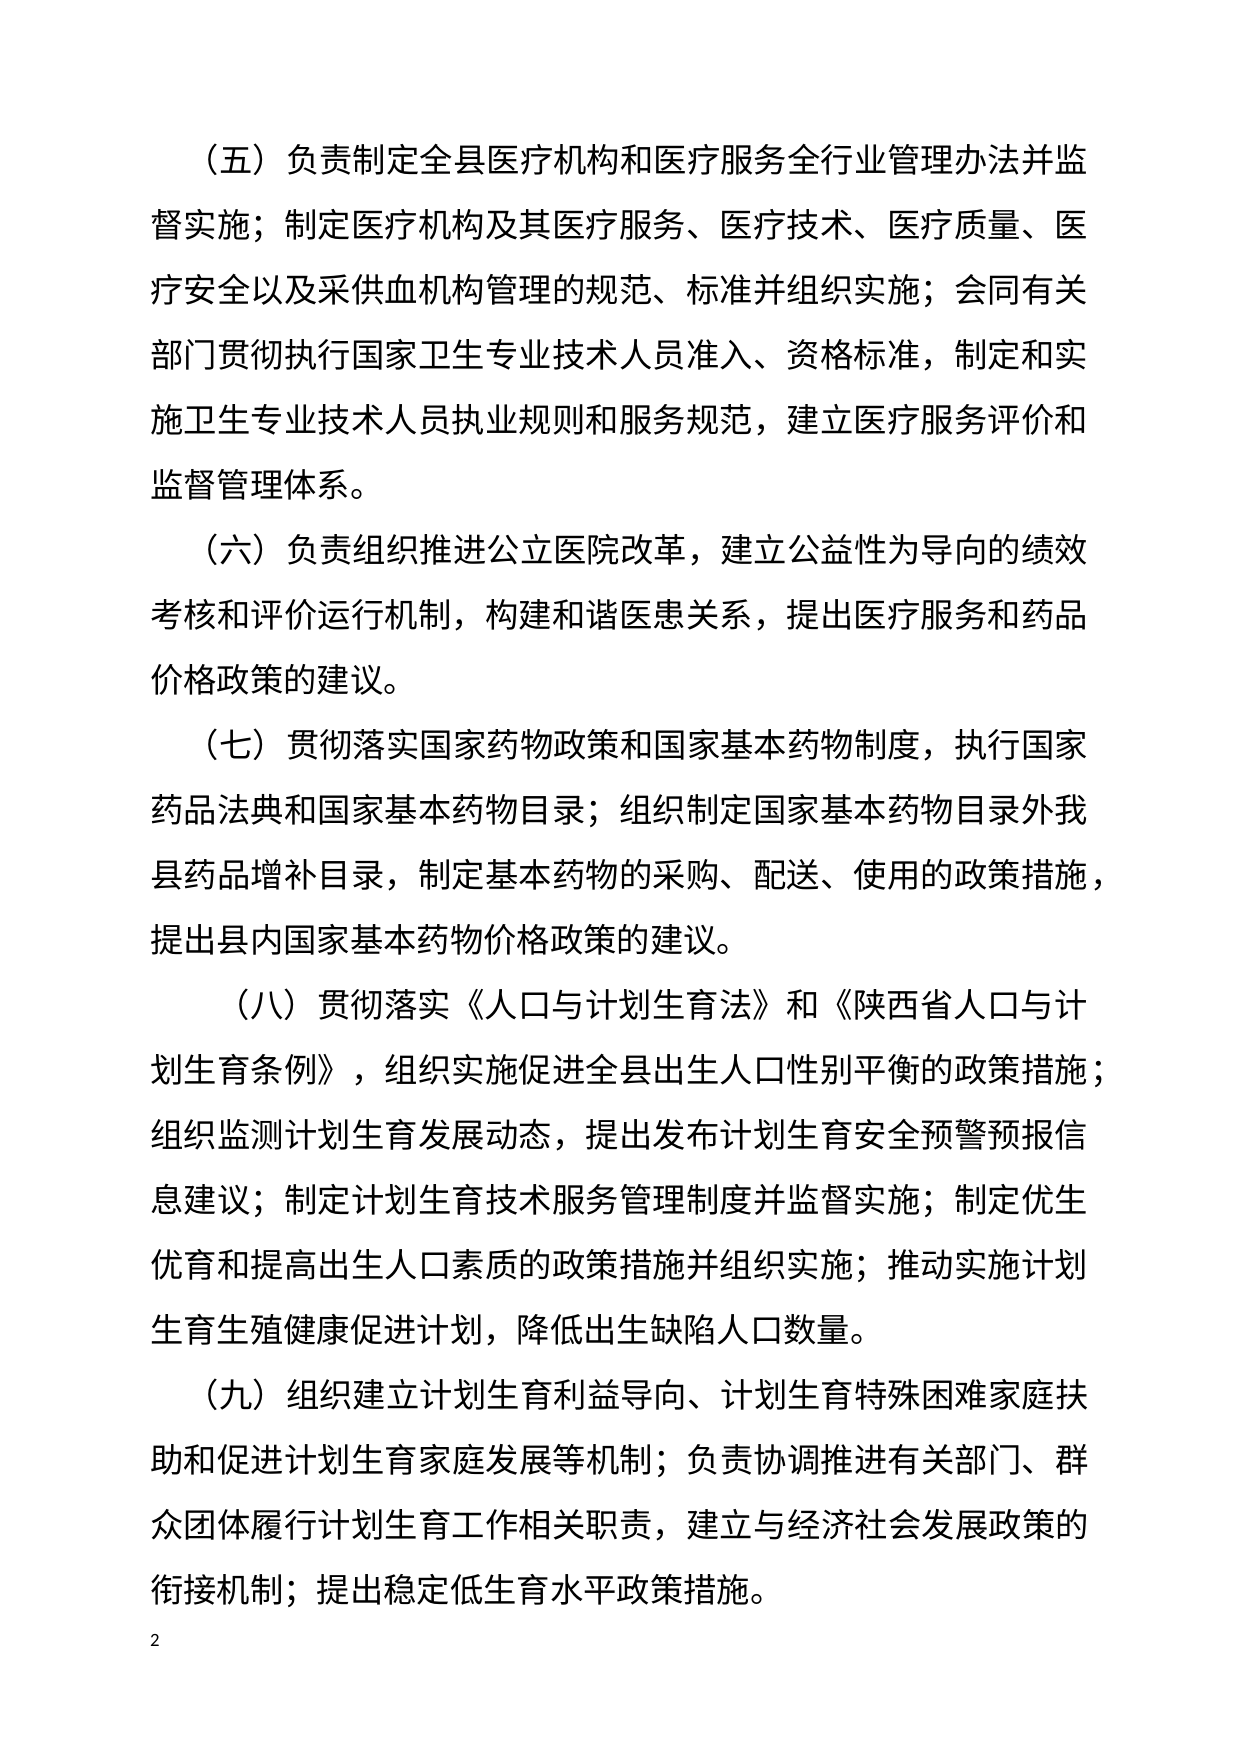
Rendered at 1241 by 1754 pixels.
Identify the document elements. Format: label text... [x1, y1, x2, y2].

text （五）负责制定全县医疗机构和医疗服务全行业管理办法并监督实施；制定医疗机构及其医疗服务、医疗技术、医疗质量、医疗安全以及采供血机构管理的规范、标准并组织实施；会同有关部门贯彻执行国家卫生专业技术人员准入、资格标准，制定和实施卫生专业技术人员执业规则和服务规范，建立医疗服务评价和监督管理体系。 [150, 125, 1090, 515]
text （七）贯彻落实国家药物政策和国家基本药物制度，执行国家药品法典和国家基本药物目录；组织制定国家基本药物目录外我县药品增补目录，制定基本药物的采购、配送、使用的政策措施，提出县内国家基本药物价格政策的建议。 [150, 710, 1090, 970]
text （八）贯彻落实《人口与计划生育法》和《陕西省人口与计划生育条例》，组织实施促进全县出生人口性别平衡的政策措施；组织监测计划生育发展动态，提出发布计划生育安全预警预报信息建议；制定计划生育技术服务管理制度并监督实施；制定优生优育和提高出生人口素质的政策措施并组织实施；推动实施计划生育生殖健康促进计划，降低出生缺陷人口数量。 [150, 970, 1090, 1360]
text （六）负责组织推进公立医院改革，建立公益性为导向的绩效考核和评价运行机制，构建和谐医患关系，提出医疗服务和药品价格政策的建议。 [150, 515, 1090, 710]
text （九）组织建立计划生育利益导向、计划生育特殊困难家庭扶助和促进计划生育家庭发展等机制；负责协调推进有关部门、群众团体履行计划生育工作相关职责，建立与经济社会发展政策的衔接机制；提出稳定低生育水平政策措施。 [150, 1360, 1090, 1620]
